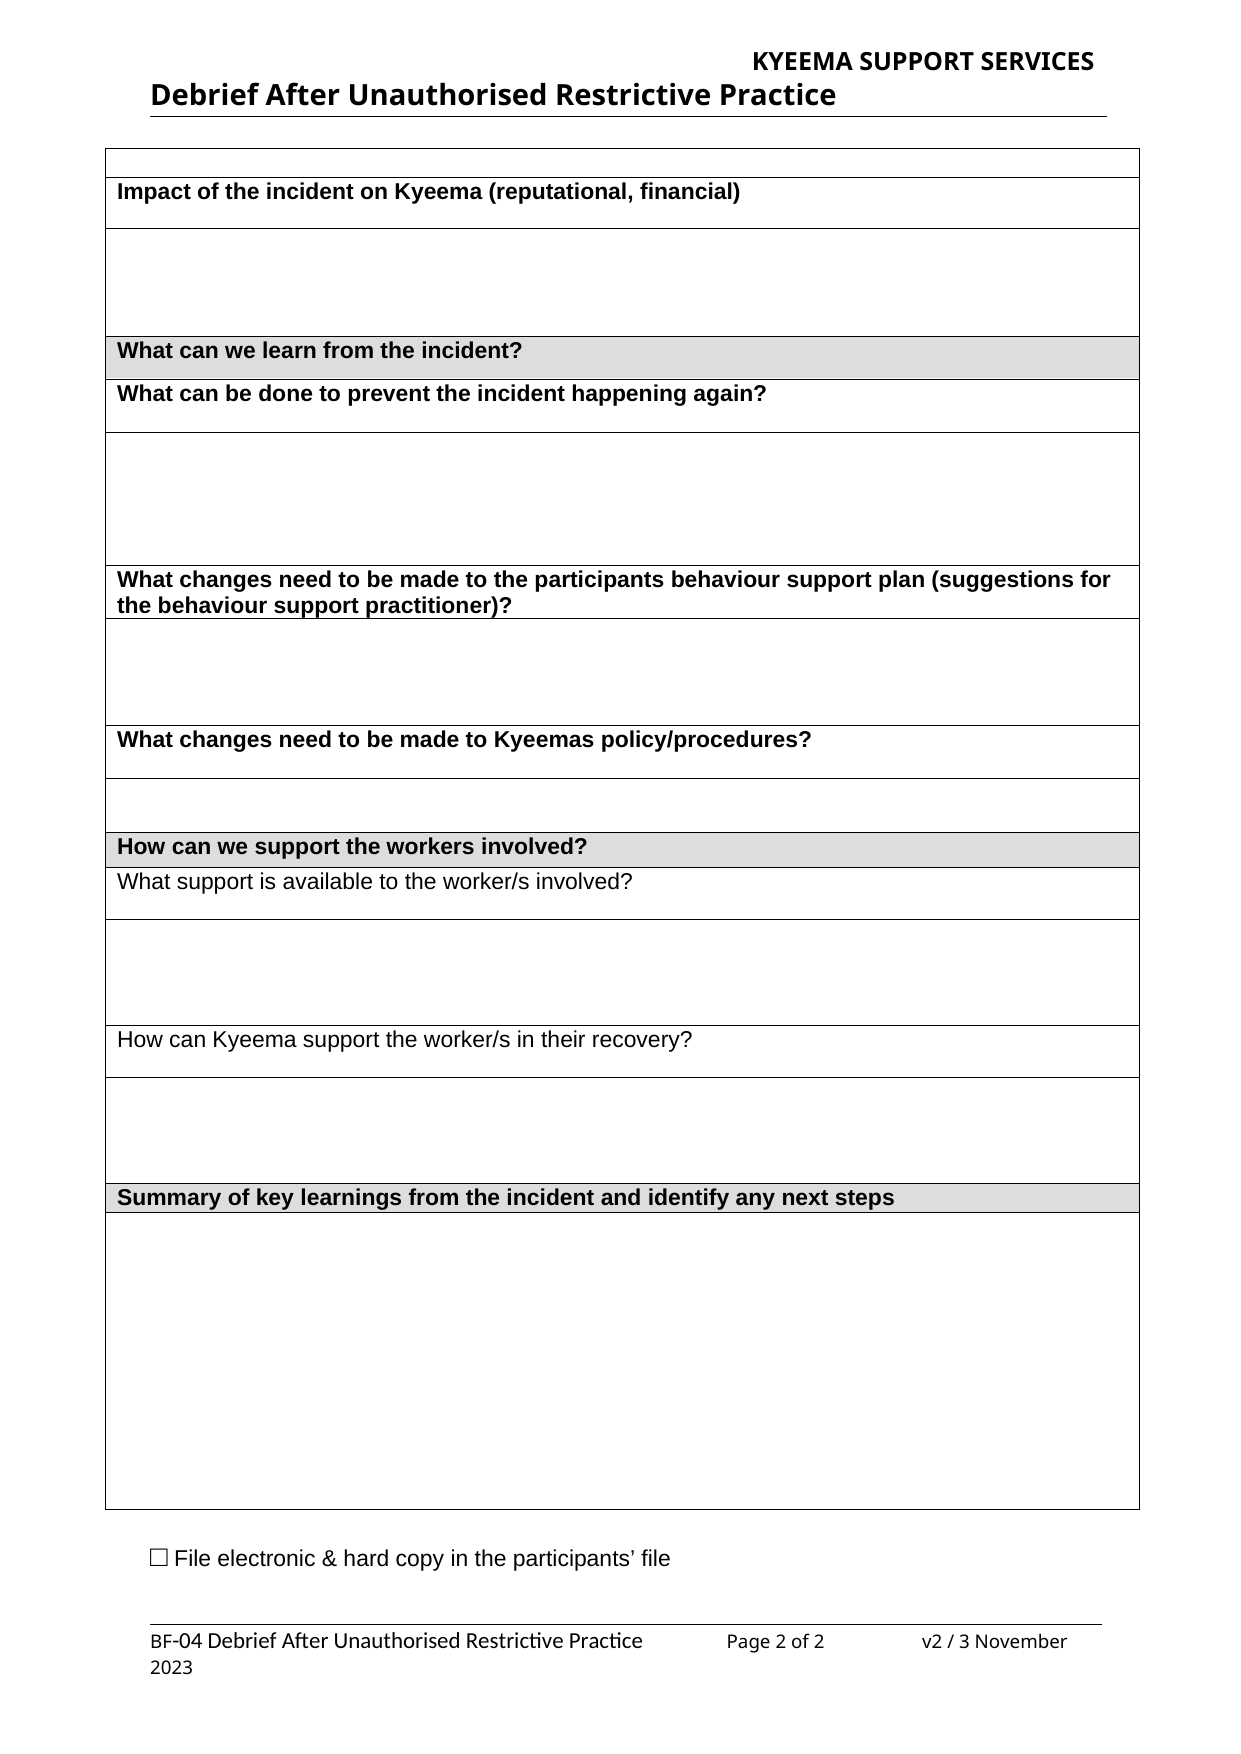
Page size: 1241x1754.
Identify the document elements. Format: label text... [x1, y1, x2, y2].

table_cell Summary of key learnings from the incident and identify any next steps [106, 1184, 1139, 1212]
table_cell How can we support the workers involved? [106, 833, 1139, 867]
table_cell What changes need to be made to Kyeemas policy/procedures? [106, 726, 1139, 778]
table_cell [106, 149, 1139, 177]
table_cell [106, 619, 1139, 725]
table_cell [106, 920, 1139, 1025]
text □ File electronic & hard copy in the participants’ file [150, 1539, 1107, 1573]
table_cell [106, 433, 1139, 564]
table_cell [106, 779, 1139, 832]
table_cell [106, 1078, 1139, 1183]
table_cell [106, 229, 1139, 336]
table_cell What can we learn from the incident? [106, 337, 1139, 378]
table_cell What can be done to prevent the incident happening again? [106, 380, 1139, 432]
table_cell [106, 1213, 1139, 1509]
table_cell What support is available to the worker/s involved? [106, 868, 1139, 919]
table_cell Impact of the incident on Kyeema (reputational, financial) [106, 178, 1139, 228]
table_cell What changes need to be made to the participants behaviour support plan (suggestions for the behaviour support practitioner)? [106, 566, 1139, 618]
table_cell How can Kyeema support the worker/s in their recovery? [106, 1026, 1139, 1077]
